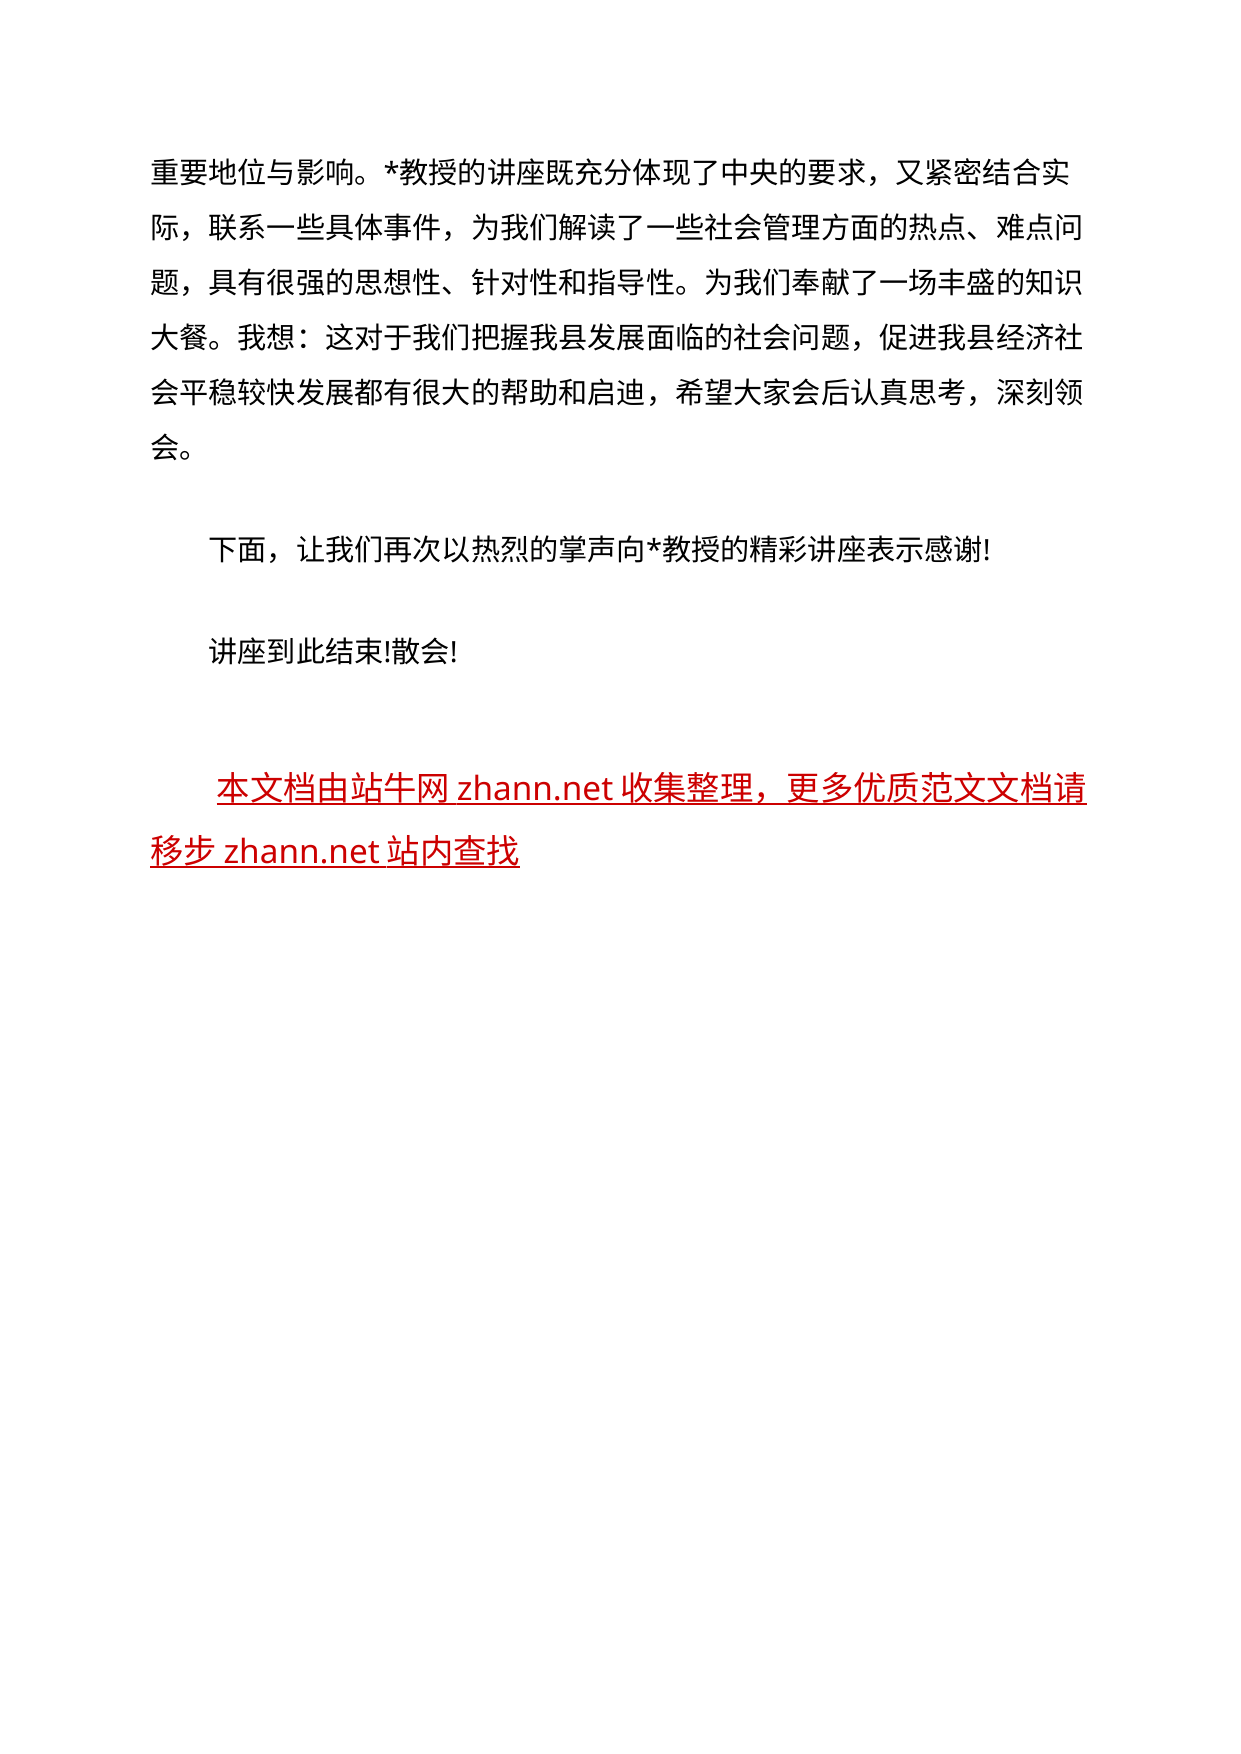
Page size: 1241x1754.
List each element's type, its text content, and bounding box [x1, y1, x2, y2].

text 本文档由站牛网zhann.net收集整理，更多优质范文文档请移步zhann.net站内查找 [150, 762, 1090, 873]
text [150, 150, 1090, 467]
text 讲座到此结束!散会! [150, 628, 1090, 671]
text 下面，让我们再次以热烈的掌声向*教授的精彩讲座表示感谢! [150, 526, 1090, 569]
